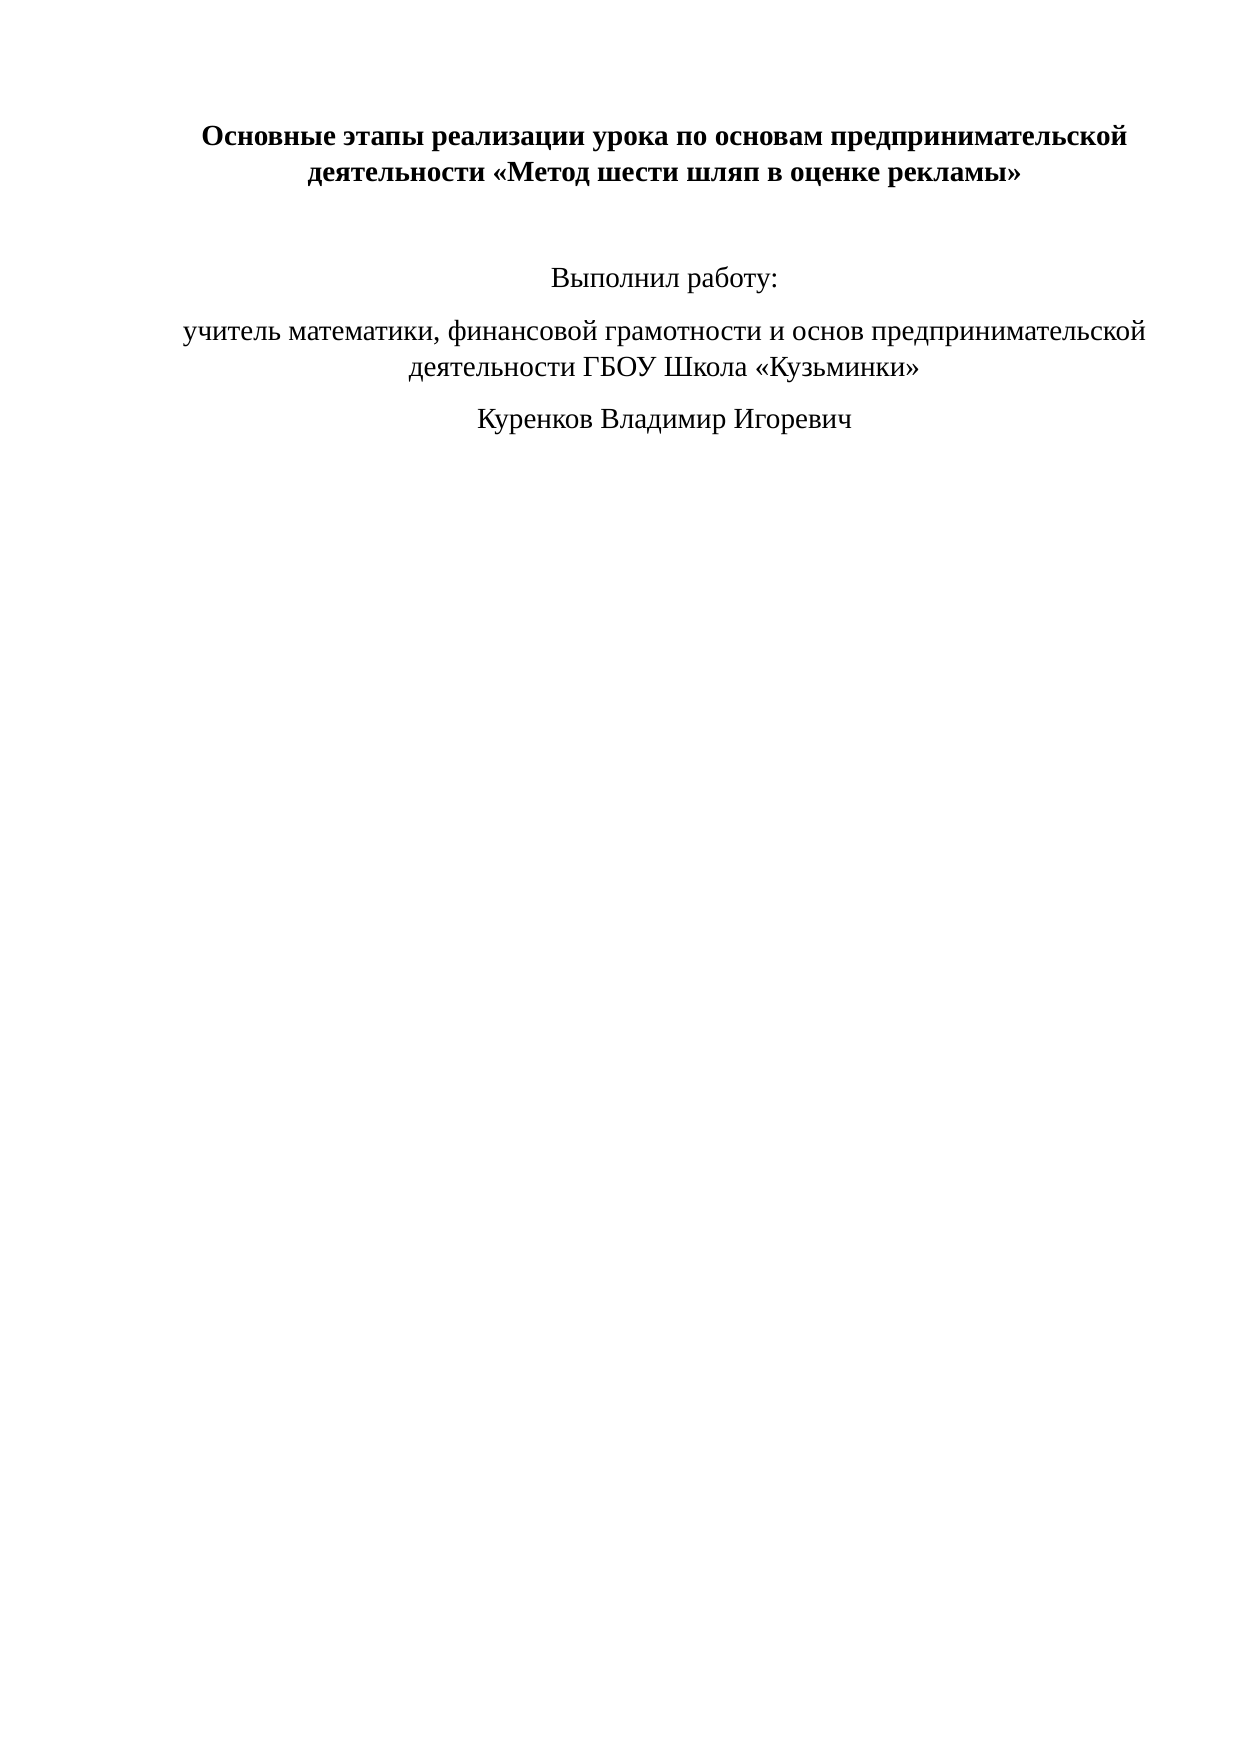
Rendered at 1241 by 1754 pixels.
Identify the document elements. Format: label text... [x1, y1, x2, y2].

text Выполнил работу: [177, 260, 1152, 293]
text учитель математики, финансовой грамотности и основ предпринимательской деятельности ГБОУ Школа «Кузьминки» [177, 313, 1152, 382]
text Основные этапы реализации урока по основам предпринимательской деятельности «Метод шести шляп в оценке рекламы» [177, 118, 1152, 188]
text Куренков Владимир Игоревич [177, 402, 1152, 435]
